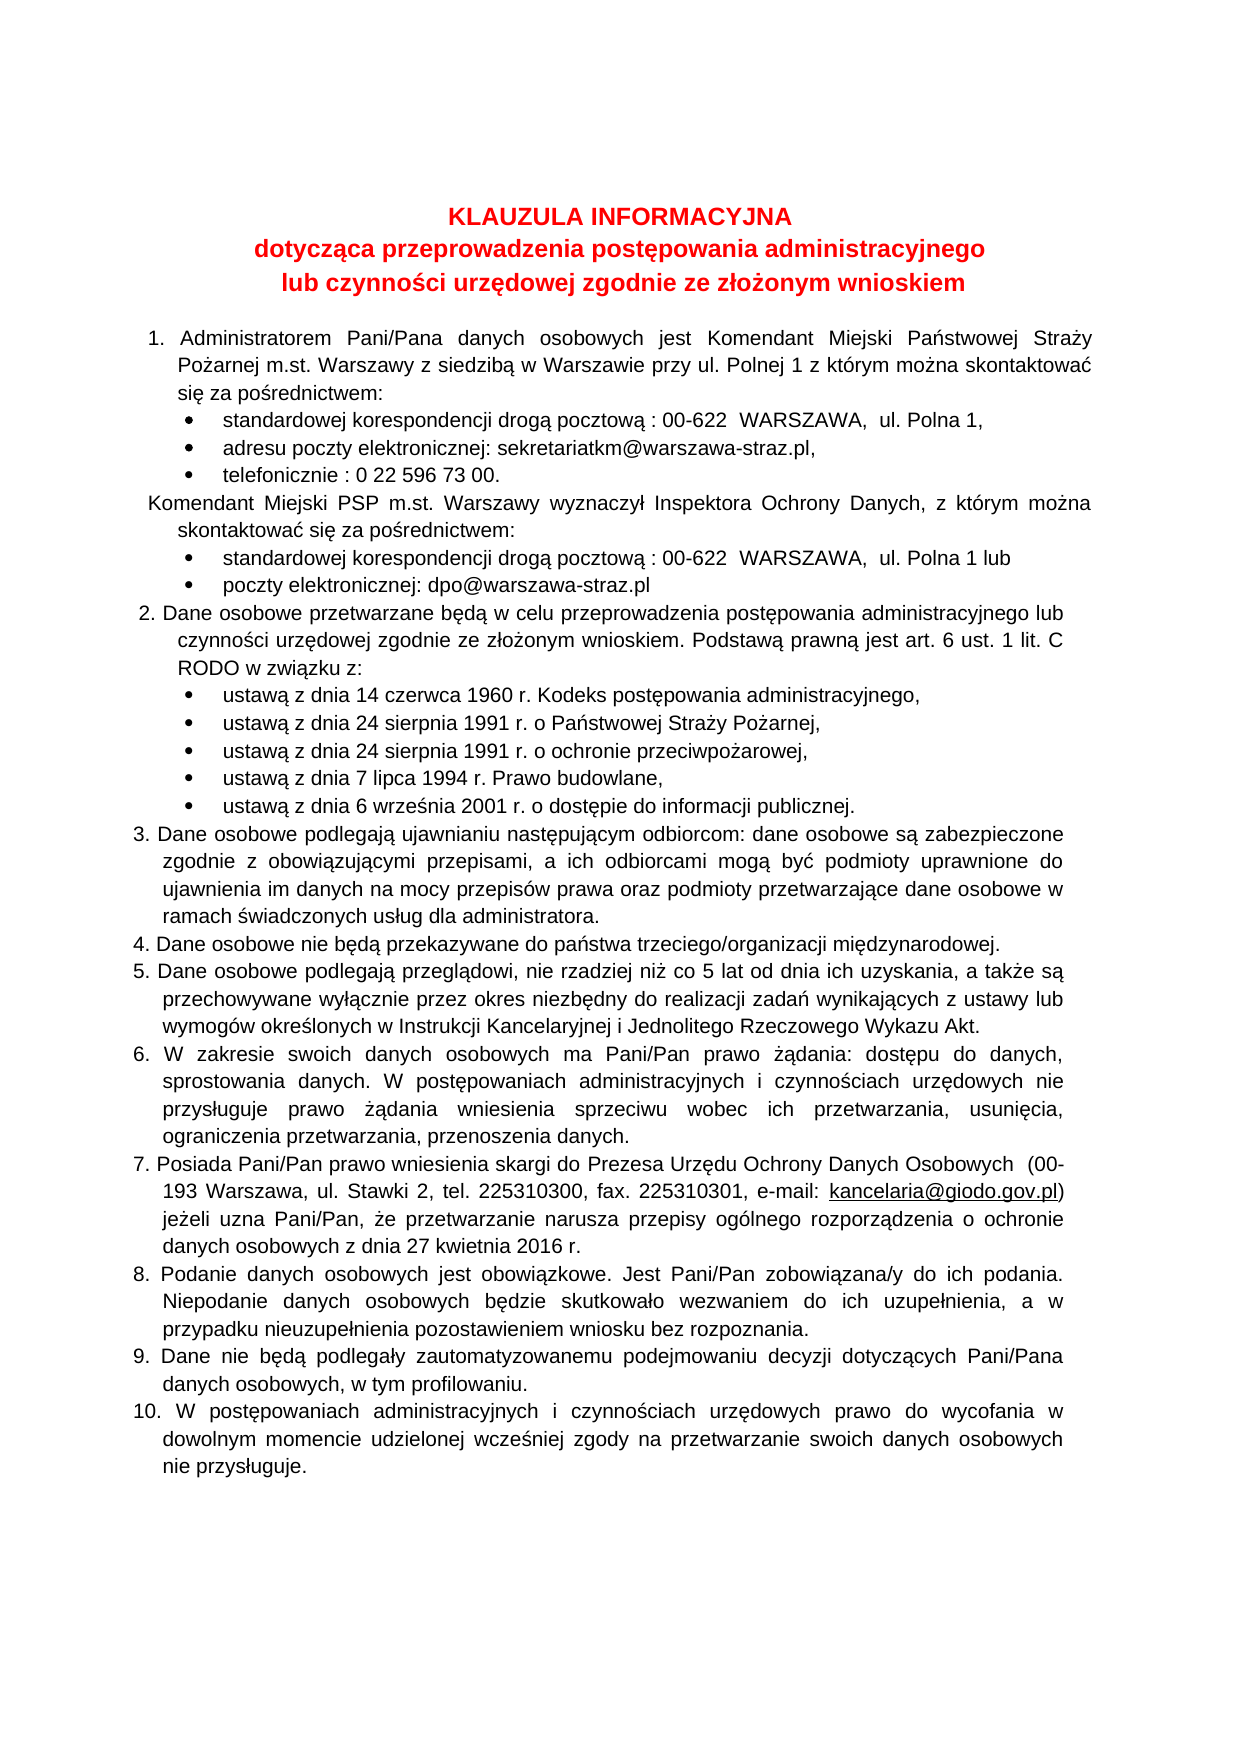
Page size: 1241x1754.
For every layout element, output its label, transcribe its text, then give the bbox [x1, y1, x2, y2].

list poczty elektronicznej: dpo@warszawa-straz.pl [185, 573, 1064, 597]
text KLAUZULA INFORMACYJNA [148, 201, 1093, 230]
list ustawą z dnia 7 lipca 1994 r. Prawo budowlane, [185, 766, 1064, 790]
list standardowej korespondencji drogą pocztową : 00-622 WARSZAWA, ul. Polna 1 lub [185, 546, 1093, 570]
text 4. Dane osobowe nie będą przekazywane do państwa trzeciego/organizacji międzynarodowej. [133, 931, 1064, 955]
text 9. Dane nie będą podlegały zautomatyzowanemu podejmowaniu decyzji dotyczących Pani/Pana danych osobowych, w tym profilowaniu. [133, 1344, 1064, 1395]
text 3. Dane osobowe podlegają ujawnianiu następującym odbiorcom: dane osobowe są zabezpieczone zgodnie z obowiązującymi przepisami, a ich odbiorcami mogą być podmioty uprawnione do ujawnienia im danych na mocy przepisów prawa oraz podmioty przetwarzające dane osobowe w ramach świadczonych usług dla administratora. [133, 821, 1064, 928]
text 5. Dane osobowe podlegają przeglądowi, nie rzadziej niż co 5 lat od dnia ich uzyskania, a także są przechowywane wyłącznie przez okres niezbędny do realizacji zadań wynikających z ustawy lub wymogów określonych w Instrukcji Kancelaryjnej i Jednolitego Rzeczowego Wykazu Akt. [133, 959, 1064, 1038]
text 8. Podanie danych osobowych jest obowiązkowe. Jest Pani/Pan zobowiązana/y do ich podania. Niepodanie danych osobowych będzie skutkowało wezwaniem do ich uzupełnienia, a w przypadku nieuzupełnienia pozostawieniem wniosku bez rozpoznania. [133, 1261, 1064, 1340]
text Komendant Miejski PSP m.st. Warszawy wyznaczył Inspektora Ochrony Danych, z którym można skontaktować się za pośrednictwem: [148, 491, 1093, 542]
text 7. Posiada Pani/Pan prawo wniesienia skargi do Prezesa Urzędu Ochrony Danych Osobowych (00-193 Warszawa, ul. Stawki 2, tel. 225310300, fax. 225310301, e-mail: kancelaria@giodo.gov.pl) jeżeli uzna Pani/Pan, że przetwarzanie narusza przepisy ogólnego rozporządzenia o ochronie danych osobowych z dnia 27 kwietnia 2016 r. [133, 1151, 1064, 1258]
text 6. W zakresie swoich danych osobowych ma Pani/Pan prawo żądania: dostępu do danych, sprostowania danych. W postępowaniach administracyjnych i czynnościach urzędowych nie przysługuje prawo żądania wniesienia sprzeciwu wobec ich przetwarzania, usunięcia, ograniczenia przetwarzania, przenoszenia danych. [133, 1041, 1064, 1148]
list standardowej korespondencji drogą pocztową : 00-622 WARSZAWA, ul. Polna 1, [185, 408, 1093, 432]
text lub czynności urzędowej zgodnie ze złożonym wnioskiem [148, 267, 1093, 296]
text 10. W postępowaniach administracyjnych i czynnościach urzędowych prawo do wycofania w dowolnym momencie udzielonej wcześniej zgody na przetwarzanie swoich danych osobowych nie przysługuje. [133, 1399, 1064, 1478]
list ustawą z dnia 24 sierpnia 1991 r. o ochronie przeciwpożarowej, [185, 738, 1064, 763]
list adresu poczty elektronicznej: sekretariatkm@warszawa-straz.pl, [185, 435, 1093, 459]
list telefonicznie : 0 22 596 73 00. [185, 463, 1064, 487]
list ustawą z dnia 24 sierpnia 1991 r. o Państwowej Straży Pożarnej, [185, 711, 1064, 735]
text dotycząca przeprowadzenia postępowania administracyjnego [148, 234, 1093, 263]
list ustawą z dnia 14 czerwca 1960 r. Kodeks postępowania administracyjnego, [185, 683, 1064, 707]
text 2. Dane osobowe przetwarzane będą w celu przeprowadzenia postępowania administracyjnego lub czynności urzędowej zgodnie ze złożonym wnioskiem. Podstawą prawną jest art. 6 ust. 1 lit. C RODO w związku z: [138, 601, 1064, 680]
list ustawą z dnia 6 września 2001 r. o dostępie do informacji publicznej. [185, 794, 1064, 818]
text 1. Administratorem Pani/Pana danych osobowych jest Komendant Miejski Państwowej Straży Pożarnej m.st. Warszawy z siedzibą w Warszawie przy ul. Polnej 1 z którym można skontaktować się za pośrednictwem: [148, 325, 1093, 404]
